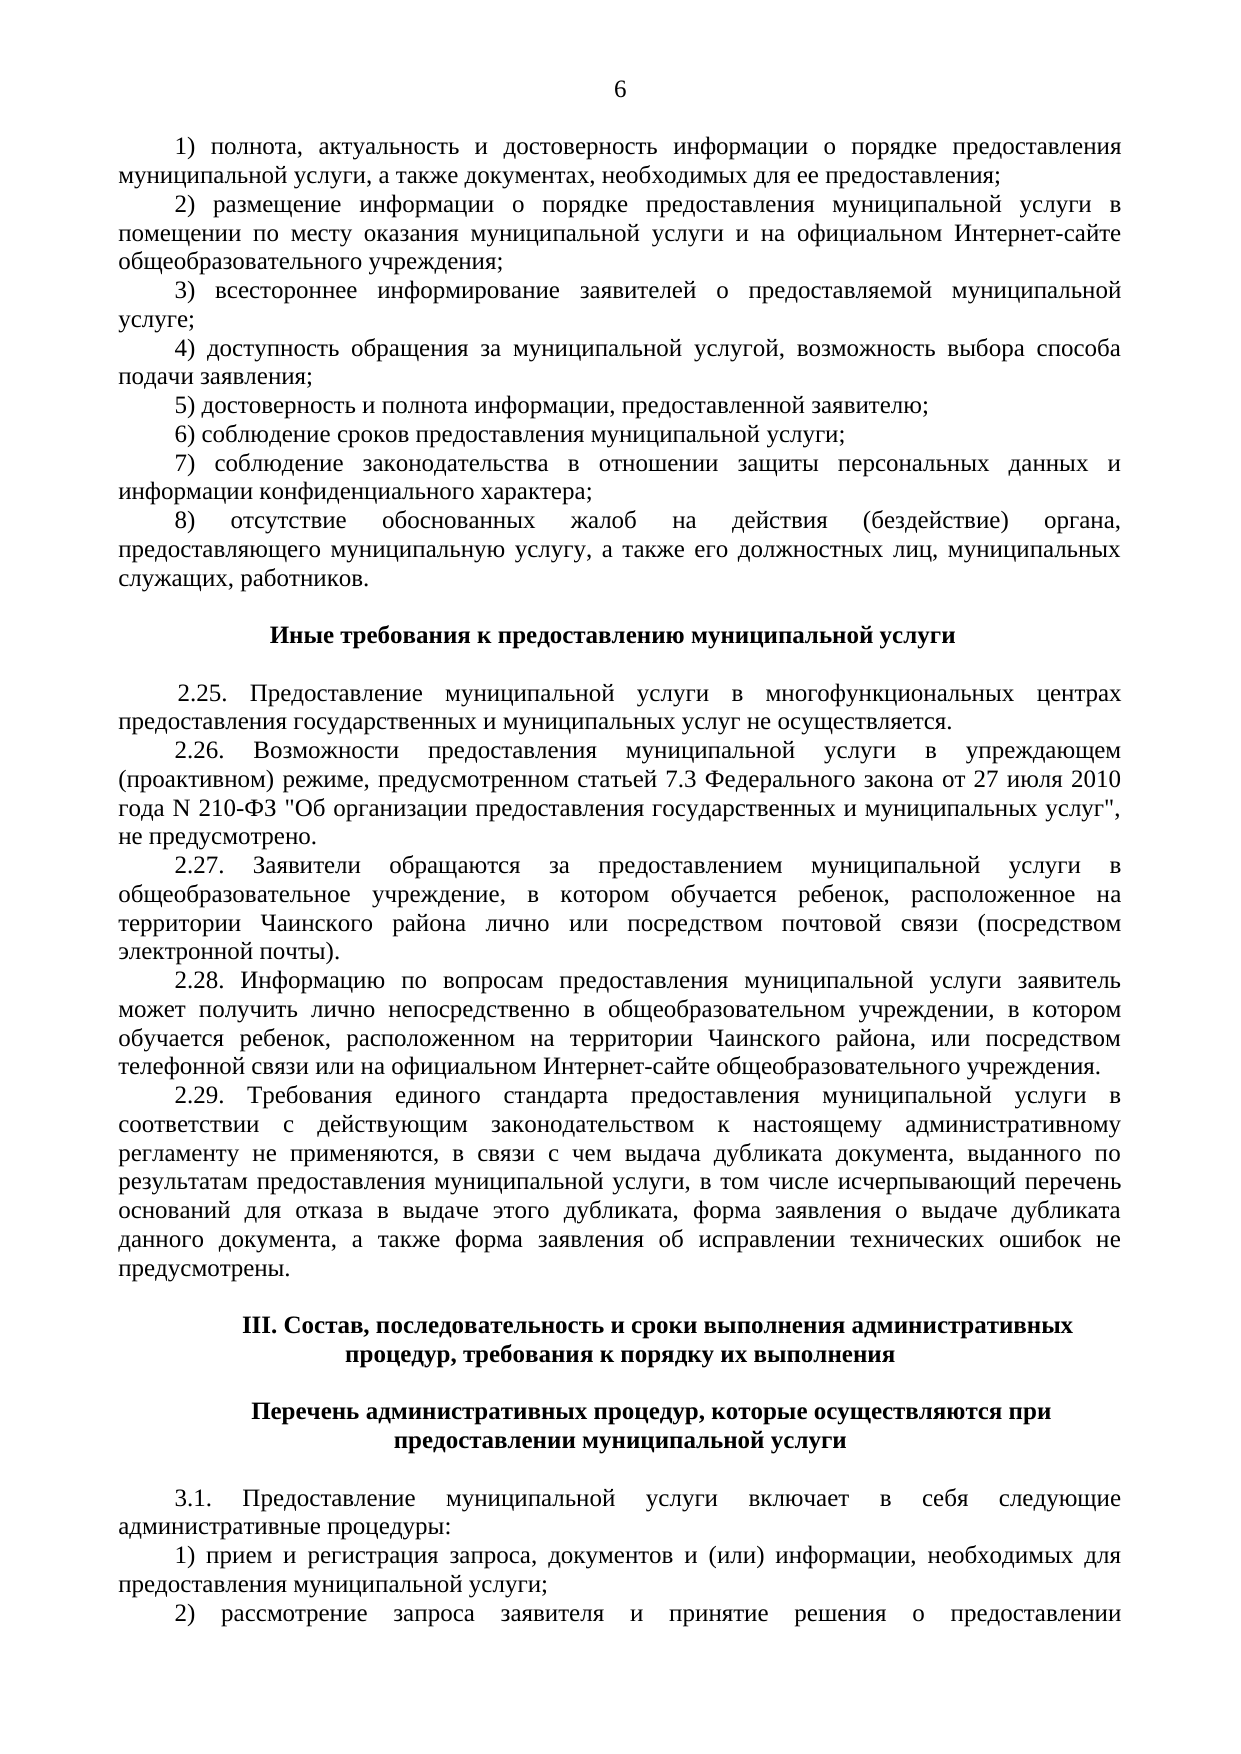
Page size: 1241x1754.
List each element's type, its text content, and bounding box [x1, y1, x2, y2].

text 3) всестороннее информирование заявителей о предоставляемой муниципальной услуге; [118, 275, 1122, 333]
text 2.29. Требования единого стандарта предоставления муниципальной услуги в соответствии с действующим законодательством к настоящему административному регламенту не применяются, в связи с чем выдача дубликата документа, выданного по результатам предоставления муниципальной услуги, в том числе исчерпывающий перечень оснований для отказа в выдаче этого дубликата, форма заявления о выдаче дубликата данного документа, а также форма заявления об исправлении технических ошибок не предусмотрены. [118, 1080, 1122, 1281]
text 4) доступность обращения за муниципальной услугой, возможность выбора способа подачи заявления; [118, 333, 1122, 390]
text 1) полнота, актуальность и достоверность информации о порядке предоставления муниципальной услуги, а также документах, необходимых для ее предоставления; [118, 131, 1122, 189]
text 6) соблюдение сроков предоставления муниципальной услуги; [118, 419, 1122, 448]
text 8) отсутствие обоснованных жалоб на действия (бездействие) органа, предоставляющего муниципальную услугу, а также его должностных лиц, муниципальных служащих, работников. [118, 505, 1122, 591]
text 1) прием и регистрация запроса, документов и (или) информации, необходимых для предоставления муниципальной услуги; [118, 1540, 1122, 1598]
text Перечень административных процедур, которые осуществляются при предоставлении муниципальной услуги [118, 1396, 1122, 1454]
text 2) размещение информации о порядке предоставления муниципальной услуги в помещении по месту оказания муниципальной услуги и на официальном Интернет-сайте общеобразовательного учреждения; [118, 189, 1122, 275]
text 3.1. Предоставление муниципальной услуги включает в себя следующие административные процедуры: [118, 1483, 1122, 1540]
text 5) достоверность и полнота информации, предоставленной заявителю; [118, 390, 1122, 419]
text 2.27. Заявители обращаются за предоставлением муниципальной услуги в общеобразовательное учреждение, в котором обучается ребенок, расположенное на территории Чаинского района лично или посредством почтовой связи (посредством электронной почты). [118, 850, 1122, 965]
text 7) соблюдение законодательства в отношении защиты персональных данных и информации конфиденциального характера; [118, 448, 1122, 505]
text Иные требования к предоставлению муниципальной услуги [103, 620, 1122, 649]
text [118, 1598, 1122, 1626]
text 2.26. Возможности предоставления муниципальной услуги в упреждающем (проактивном) режиме, предусмотренном статьей 7.3 Федерального закона от 27 июля 2010 года N 210-ФЗ "Об организации предоставления государственных и муниципальных услуг", не предусмотрено. [118, 735, 1122, 850]
text III. Состав, последовательность и сроки выполнения административных процедур, требования к порядку их выполнения [118, 1310, 1122, 1368]
text 2.28. Информацию по вопросам предоставления муниципальной услуги заявитель может получить лично непосредственно в общеобразовательном учреждении, в котором обучается ребенок, расположенном на территории Чаинского района, или посредством телефонной связи или на официальном Интернет-сайте общеобразовательного учреждения. [118, 965, 1122, 1080]
text 2.25. Предоставление муниципальной услуги в многофункциональных центрах предоставления государственных и муниципальных услуг не осуществляется. [118, 678, 1122, 735]
